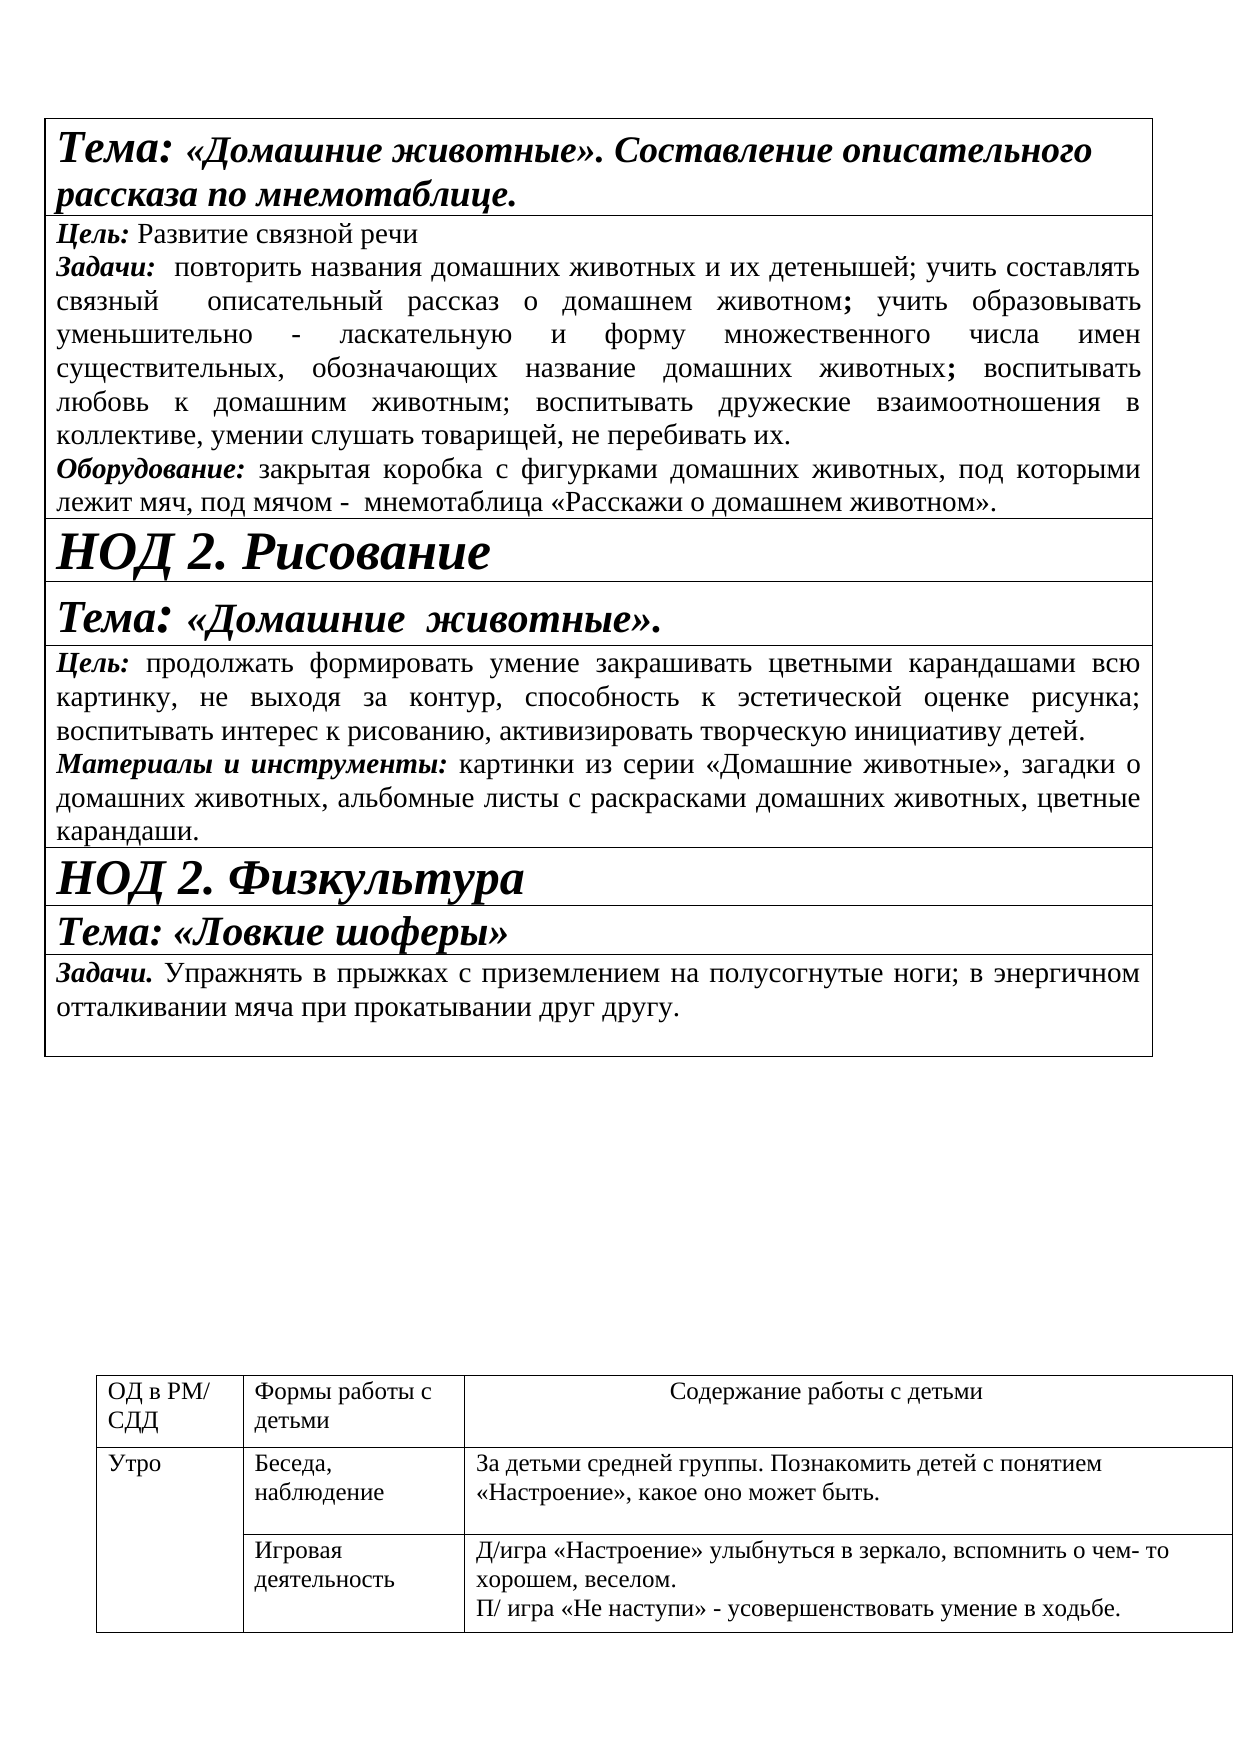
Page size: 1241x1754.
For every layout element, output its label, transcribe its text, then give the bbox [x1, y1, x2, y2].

table_cell Цель: продолжать формировать умение закрашивать цветными карандашами всю картинку, не выходя за контур, способность к эстетической оценке рисунка; воспитывать интерес к рисованию, активизировать творческую инициативу детей. Материалы и инструменты: картинки из серии «Домашние животные», загадки о домашних животных, альбомные листы с раскрасками домашних животных, цветные карандаши. [46, 646, 1152, 847]
table_cell За детьми средней группы. Познакомить детей с понятием «Настроение», какое оно может быть. [465, 1448, 1232, 1534]
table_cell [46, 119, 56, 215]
table_cell Утро [97, 1448, 243, 1632]
table_cell Д/игра «Настроение» улыбнуться в зеркало, вспомнить о чем- то хорошем, веселом. П/ игра «Не наступи» - усовершенствовать умение в ходьбе. [465, 1535, 1232, 1632]
table_cell НОД 2. Физкультура [46, 848, 1152, 905]
table_header ОД в РМ/ СДД [97, 1376, 243, 1447]
table_cell Цель: Развитие связной речи Задачи: повторить названия домашних животных и их детенышей; учить составлять связный описательный рассказ о домашнем животном; учить образовывать уменьшительно - ласкательную и форму множественного числа имен существительных, обозначающих название домашних животных; воспитывать любовь к домашним животным; воспитывать дружеские взаимоотношения в коллективе, умении слушать товарищей, не перебивать их. Оборудование: закрытая коробка с фигурками домашних животных, под которыми лежит мяч, под мячом - мнемотаблица «Расскажи о домашнем животном». [46, 216, 1152, 518]
table_header Формы работы с детьми [244, 1376, 464, 1447]
table_cell Беседа, наблюдение [244, 1448, 464, 1534]
table_cell Задачи. Упражнять в прыжках с приземлением на полусогнутые ноги; в энергичном отталкивании мяча при прокатывании друг другу. [46, 955, 1152, 1056]
table_header Содержание работы с детьми [465, 1376, 1232, 1447]
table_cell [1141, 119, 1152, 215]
table_cell Игровая деятельность [244, 1535, 464, 1632]
table_cell Тема: «Ловкие шоферы» [46, 906, 1152, 954]
table_cell Тема: «Домашние животные». [46, 582, 1152, 644]
table_cell НОД 2. Рисование [46, 519, 1152, 581]
